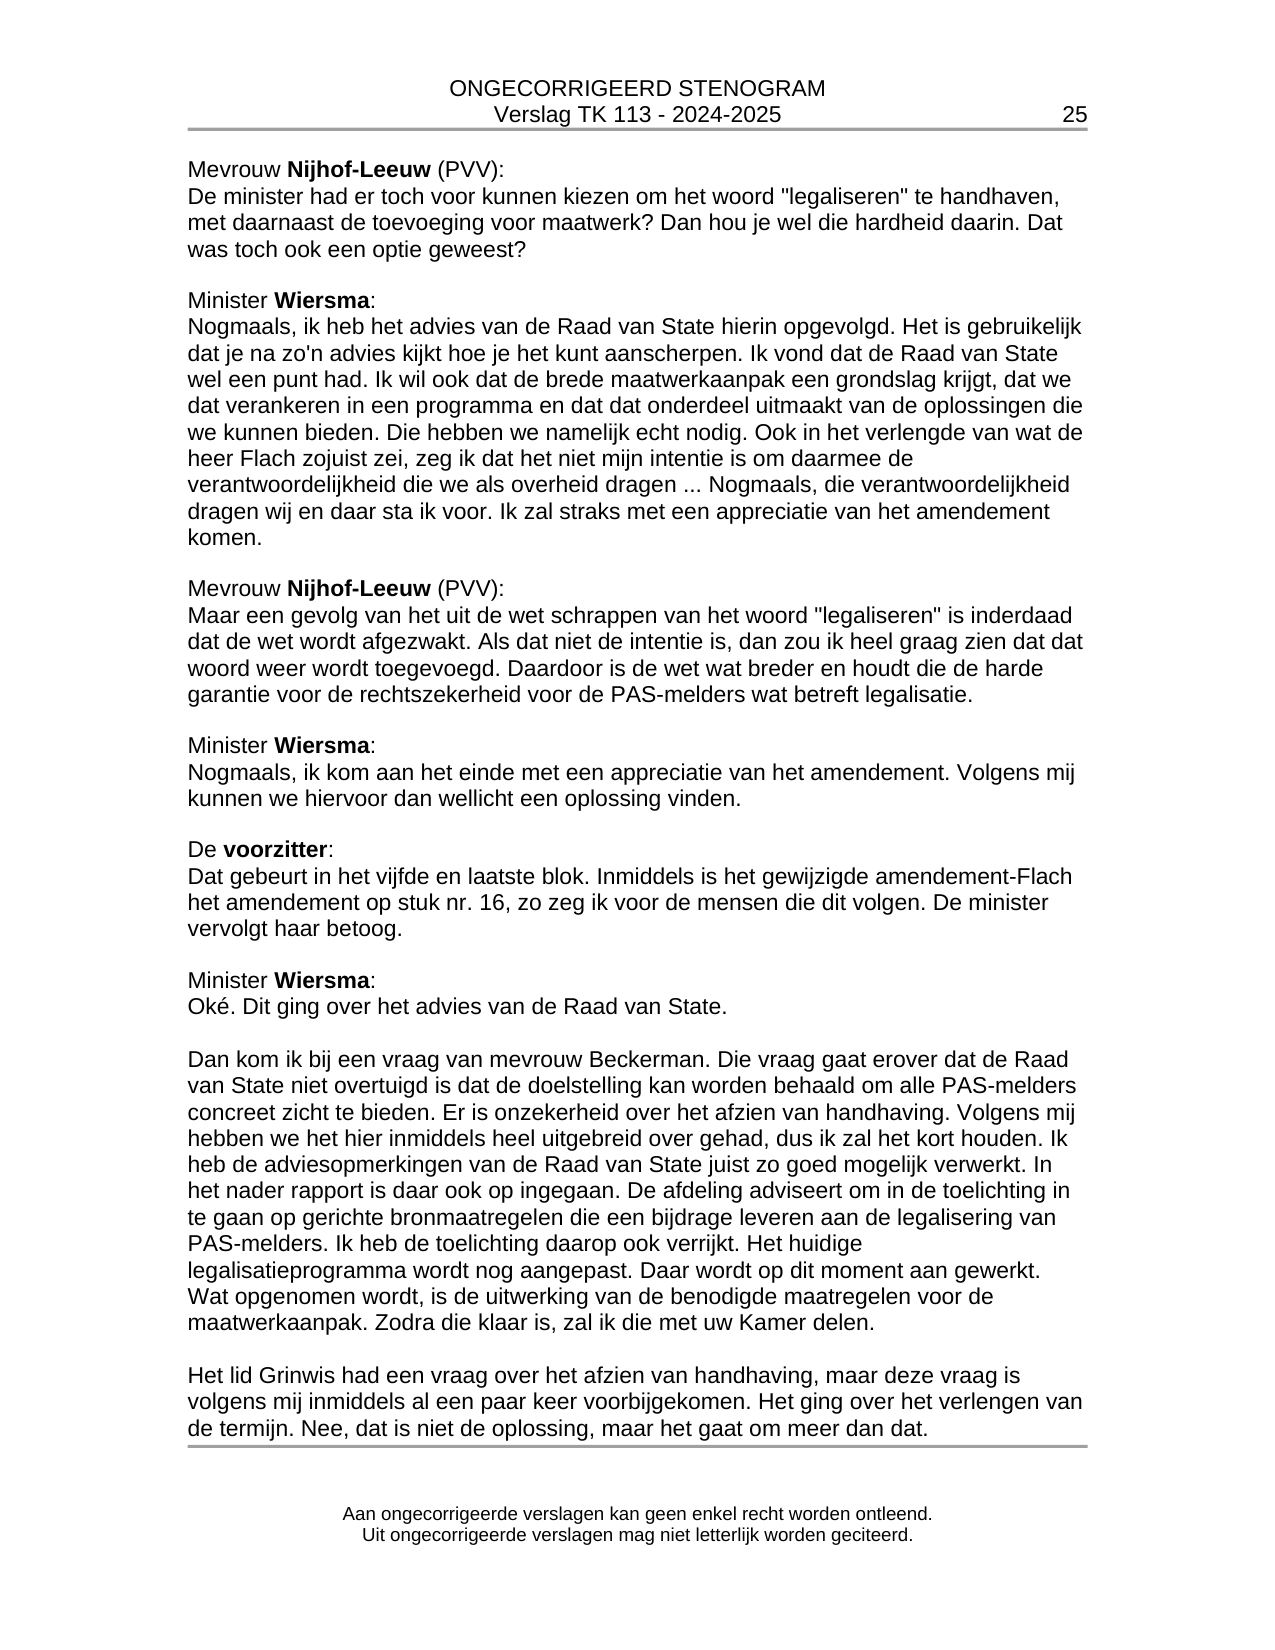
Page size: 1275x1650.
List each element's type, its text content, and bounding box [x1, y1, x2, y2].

text Minister Wiersma: Nogmaals, ik kom aan het einde met een appreciatie van het amendement. Volgens mij kunnen we hiervoor dan wellicht een oplossing vinden. [187, 732, 1087, 811]
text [187, 967, 1087, 1441]
text Mevrouw Nijhof-Leeuw (PVV): Maar een gevolg van het uit de wet schrappen van het woord "legaliseren" is inderdaad dat de wet wordt afgezwakt. Als dat niet de intentie is, dan zou ik heel graag zien dat dat woord weer wordt toegevoegd. Daardoor is de wet wat breder en houdt die de harde garantie voor de rechtszekerheid voor de PAS-melders wat betreft legalisatie. [187, 575, 1087, 707]
text Mevrouw Nijhof-Leeuw (PVV): De minister had er toch voor kunnen kiezen om het woord "legaliseren" te handhaven, met daarnaast de toevoeging voor maatwerk? Dan hou je wel die hardheid daarin. Dat was toch ook een optie geweest? [187, 156, 1087, 262]
text Minister Wiersma: Nogmaals, ik heb het advies van de Raad van State hierin opgevolgd. Het is gebruikelijk dat je na zo'n advies kijkt hoe je het kunt aanscherpen. Ik vond dat de Raad van State wel een punt had. Ik wil ook dat de brede maatwerkaanpak een grondslag krijgt, dat we dat verankeren in een programma en dat dat onderdeel uitmaakt van de oplossingen die we kunnen bieden. Die hebben we namelijk echt nodig. Ook in het verlengde van wat de heer Flach zojuist zei, zeg ik dat het niet mijn intentie is om daarmee de verantwoordelijkheid die we als overheid dragen ... Nogmaals, die verantwoordelijkheid dragen wij en daar sta ik voor. Ik zal straks met een appreciatie van het amendement komen. [187, 287, 1087, 550]
text De voorzitter: Dat gebeurt in het vijfde en laatste blok. Inmiddels is het gewijzigde amendement-Flach het amendement op stuk nr. 16, zo zeg ik voor de mensen die dit volgen. De minister vervolgt haar betoog. [187, 836, 1087, 942]
